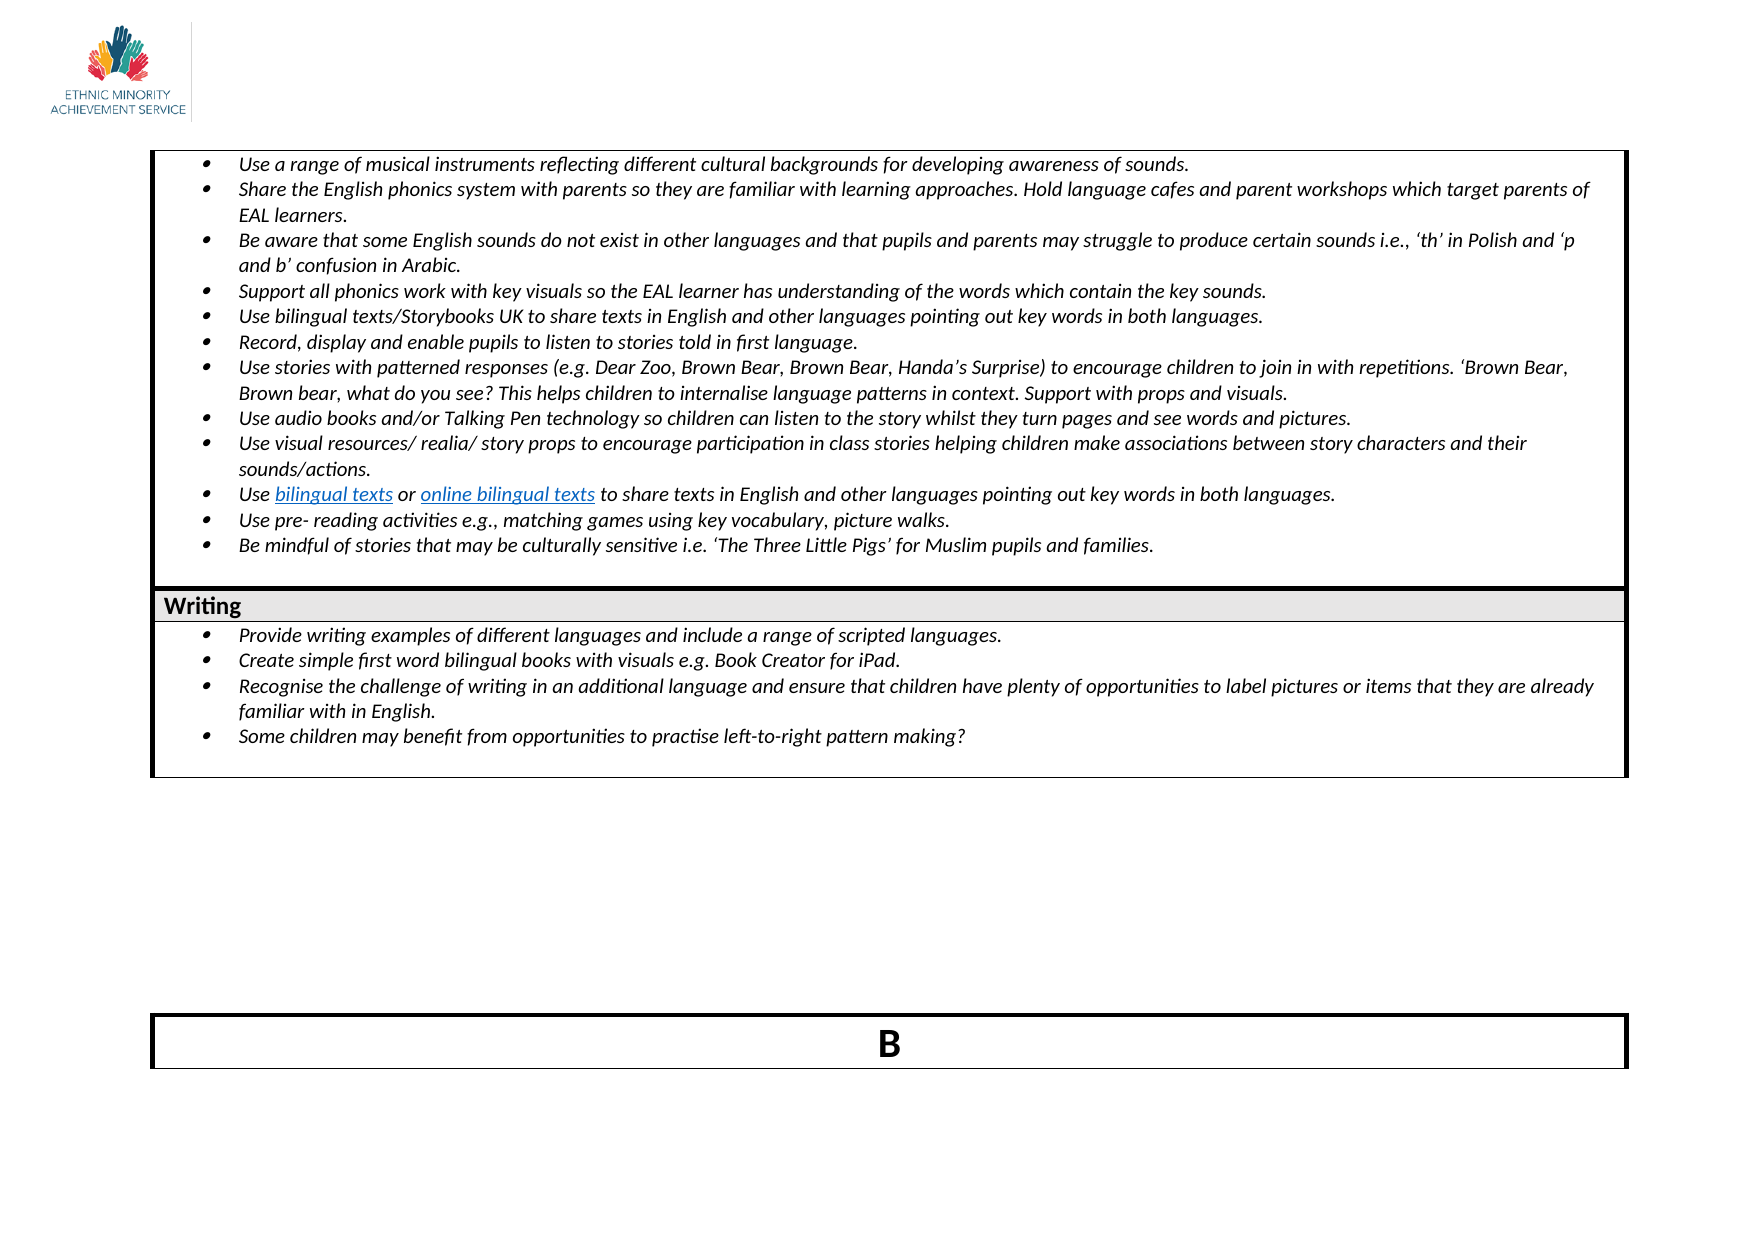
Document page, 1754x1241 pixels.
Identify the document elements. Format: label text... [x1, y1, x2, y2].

table_cell Writing [155, 591, 1624, 621]
table_cell Provide writing examples of different languages and include a range of scripted languages. Create simple first word bilingual books with visuals e.g. Book Creator for iPad. Recognise the challenge of writing in an additional language and ensure that children have plenty of opportunities to label pictures or items that they are already familiar with in English. Some children may benefit from opportunities to practise left-to-right pattern making? [155, 622, 1624, 777]
picture [48, 22, 192, 122]
table_header B [155, 1017, 1624, 1068]
table_cell Use a range of musical instruments reflecting different cultural backgrounds for developing awareness of sounds. Share the English phonics system with parents so they are familiar with learning approaches. Hold language cafes and parent workshops which target parents of EAL learners. Be aware that some English sounds do not exist in other languages and that pupils and parents may struggle to produce certain sounds i.e., ‘th’ in Polish and ‘p and b’ confusion in Arabic. Support all phonics work with key visuals so the EAL learner has understanding of the words which contain the key sounds. Use bilingual texts/Storybooks UK to share texts in English and other languages pointing out key words in both languages. Record, display and enable pupils to listen to stories told in first language. Use stories with patterned responses (e.g. Dear Zoo, Brown Bear, Brown Bear, Handa’s Surprise) to encourage children to join in with repetitions. ‘Brown Bear, Brown bear, what do you see? This helps children to internalise language patterns in context. Support with props and visuals. Use audio books and/or Talking Pen technology so children can listen to the story whilst they turn pages and see words and pictures. Use visual resources/ realia/ story props to encourage participation in class stories helping children make associations between story characters and their sounds/actions. Use bilingual texts or online bilingual texts to share texts in English and other languages pointing out key words in both languages. Use pre- reading activities e.g., matching games using key vocabulary, picture walks. Be mindful of stories that may be culturally sensitive i.e. ‘The Three Little Pigs’ for Muslim pupils and families. [155, 151, 1624, 586]
